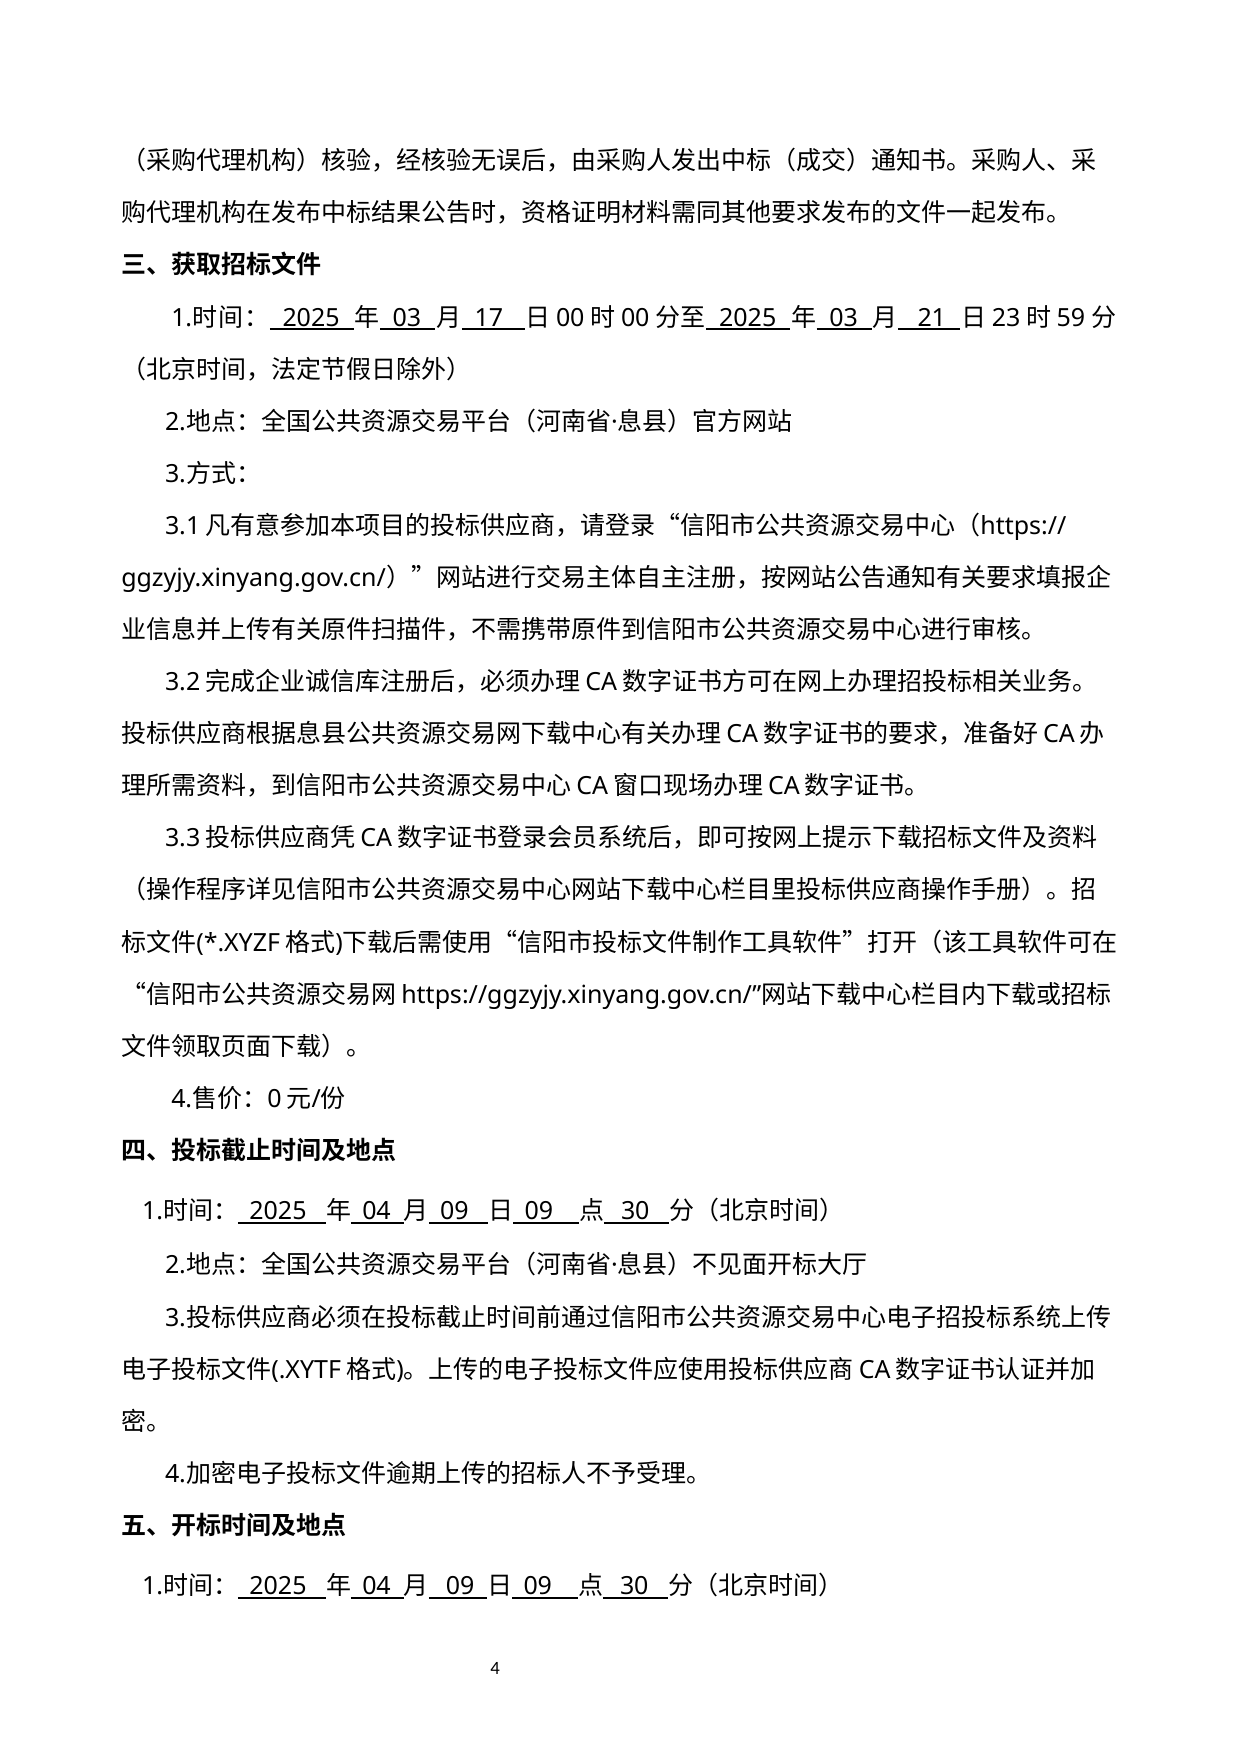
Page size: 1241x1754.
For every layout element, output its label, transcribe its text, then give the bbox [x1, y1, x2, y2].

text 1.时间： 2025 年 04 月 09 日 09 点 30 分（北京时间） [121, 1170, 1118, 1232]
text 1.时间： 2025 年 03 月 17 日00时00分至 2025 年 03 月 21 日23时59分（北京时间，法定节假日除外） [121, 284, 1118, 388]
text 3.3投标供应商凭CA数字证书登录会员系统后，即可按网上提示下载招标文件及资料（操作程序详见信阳市公共资源交易中心网站下载中心栏目里投标供应商操作手册）。招标文件(*.XYZF格式)下载后需使用“信阳市投标文件制作工具软件”打开（该工具软件可在“信阳市公共资源交易网https://ggzyjy.xinyang.gov.cn/”网站下载中心栏目内下载或招标文件领取页面下载）。 [121, 805, 1118, 1066]
text 3.1凡有意参加本项目的投标供应商，请登录“信阳市公共资源交易中心（https://ggzyjy.xinyang.gov.cn/）”网站进行交易主体自主注册，按网站公告通知有关要求填报企业信息并上传有关原件扫描件，不需携带原件到信阳市公共资源交易中心进行审核。 [121, 493, 1118, 649]
text 2.地点：全国公共资源交易平台（河南省·息县）不见面开标大厅 [121, 1232, 1118, 1284]
text 3.投标供应商必须在投标截止时间前通过信阳市公共资源交易中心电子招投标系统上传电子投标文件(.XYTF格式)。上传的电子投标文件应使用投标供应商CA数字证书认证并加密。 [121, 1284, 1118, 1441]
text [121, 128, 1118, 232]
subtitle 五、开标时间及地点 [121, 1493, 1118, 1545]
subtitle 四、投标截止时间及地点 [121, 1118, 1118, 1170]
subtitle 三、获取招标文件 [121, 232, 1118, 284]
text 4.加密电子投标文件逾期上传的招标人不予受理。 [121, 1441, 1118, 1493]
text 3.方式： [121, 441, 1118, 493]
list 4.售价：0元/份 [121, 1066, 1118, 1118]
text 3.2完成企业诚信库注册后，必须办理CA数字证书方可在网上办理招投标相关业务。投标供应商根据息县公共资源交易网下载中心有关办理CA数字证书的要求，准备好CA办理所需资料，到信阳市公共资源交易中心CA窗口现场办理CA数字证书。 [121, 649, 1118, 805]
text 2.地点：全国公共资源交易平台（河南省·息县）官方网站 [121, 388, 1118, 441]
text 1.时间： 2025 年 04 月 09 日 09 点 30 分（北京时间） [121, 1545, 1118, 1607]
